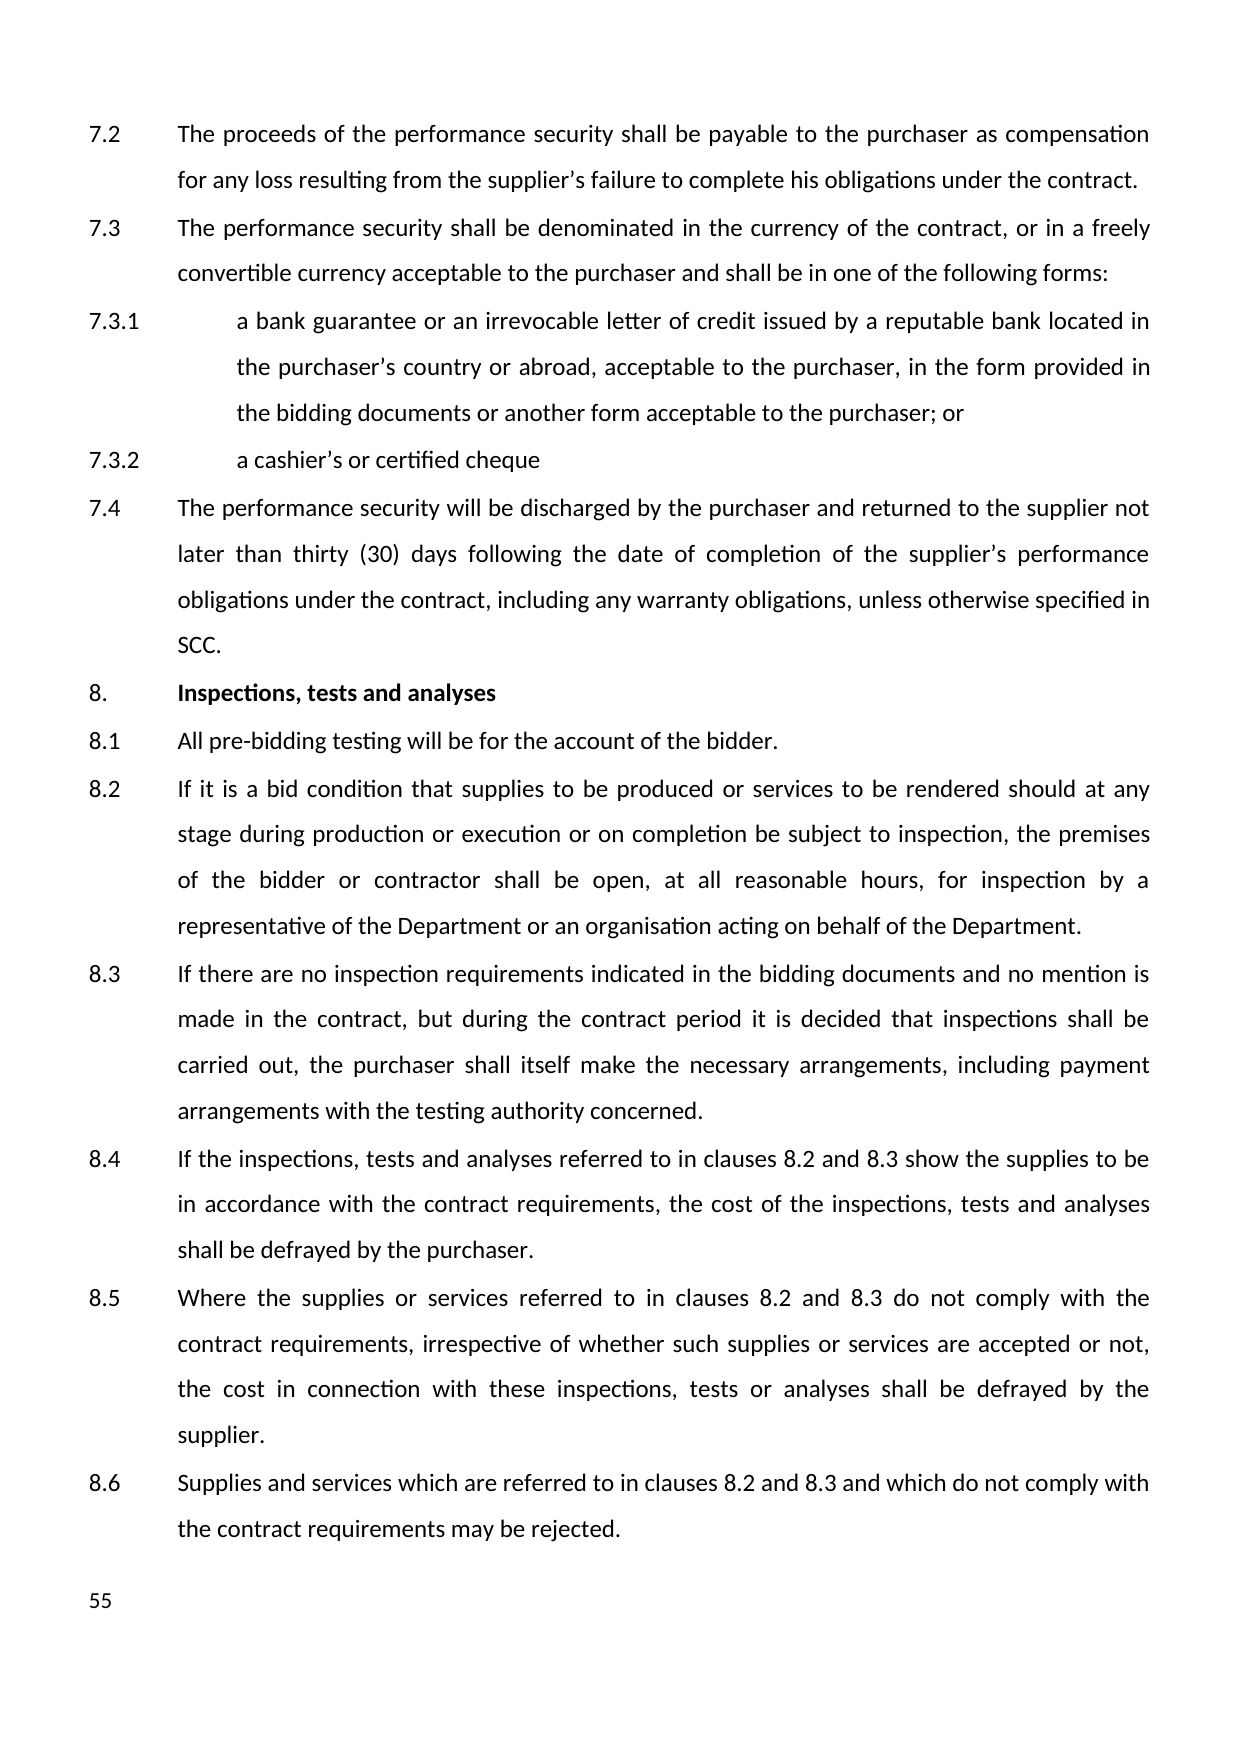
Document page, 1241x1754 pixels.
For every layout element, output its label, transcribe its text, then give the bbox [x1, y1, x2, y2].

text 7.3.1 a bank guarantee or an irrevocable letter of credit issued by a reputable bank located in the purchaser’s country or abroad, acceptable to the purchaser, in the form provided in the bidding documents or another form acceptable to the purchaser; or [89, 305, 1152, 427]
text 7.2 The proceeds of the performance security shall be payable to the purchaser as compensation for any loss resulting from the supplier’s failure to complete his obligations under the contract. [89, 118, 1152, 194]
text 8.3 If there are no inspection requirements indicated in the bidding documents and no mention is made in the contract, but during the contract period it is decided that inspections shall be carried out, the purchaser shall itself make the necessary arrangements, including payment arrangements with the testing authority concerned. [89, 958, 1152, 1126]
text 8.4 If the inspections, tests and analyses referred to in clauses 8.2 and 8.3 show the supplies to be in accordance with the contract requirements, the cost of the inspections, tests and analyses shall be defrayed by the purchaser. [89, 1143, 1152, 1265]
text 8.6 Supplies and services which are referred to in clauses 8.2 and 8.3 and which do not comply with the contract requirements may be rejected. [89, 1467, 1152, 1543]
text 7.3 The performance security shall be denominated in the currency of the contract, or in a freely convertible currency acceptable to the purchaser and shall be in one of the following forms: [89, 212, 1152, 288]
text 7.3.2 a cashier’s or certified cheque [89, 444, 1152, 475]
text 7.4 The performance security will be discharged by the purchaser and returned to the supplier not later than thirty (30) days following the date of completion of the supplier’s performance obligations under the contract, including any warranty obligations, unless otherwise specified in SCC. [89, 492, 1152, 660]
text 8.2 If it is a bid condition that supplies to be produced or services to be rendered should at any stage during production or execution or on completion be subject to inspection, the premises of the bidder or contractor shall be open, at all reasonable hours, for inspection by a representative of the Department or an organisation acting on behalf of the Department. [89, 773, 1152, 941]
text 8. Inspections, tests and analyses [89, 677, 1152, 708]
text 8.5 Where the supplies or services referred to in clauses 8.2 and 8.3 do not comply with the contract requirements, irrespective of whether such supplies or services are accepted or not, the cost in connection with these inspections, tests or analyses shall be defrayed by the supplier. [89, 1282, 1152, 1450]
text 8.1 All pre-bidding testing will be for the account of the bidder. [89, 725, 1152, 756]
